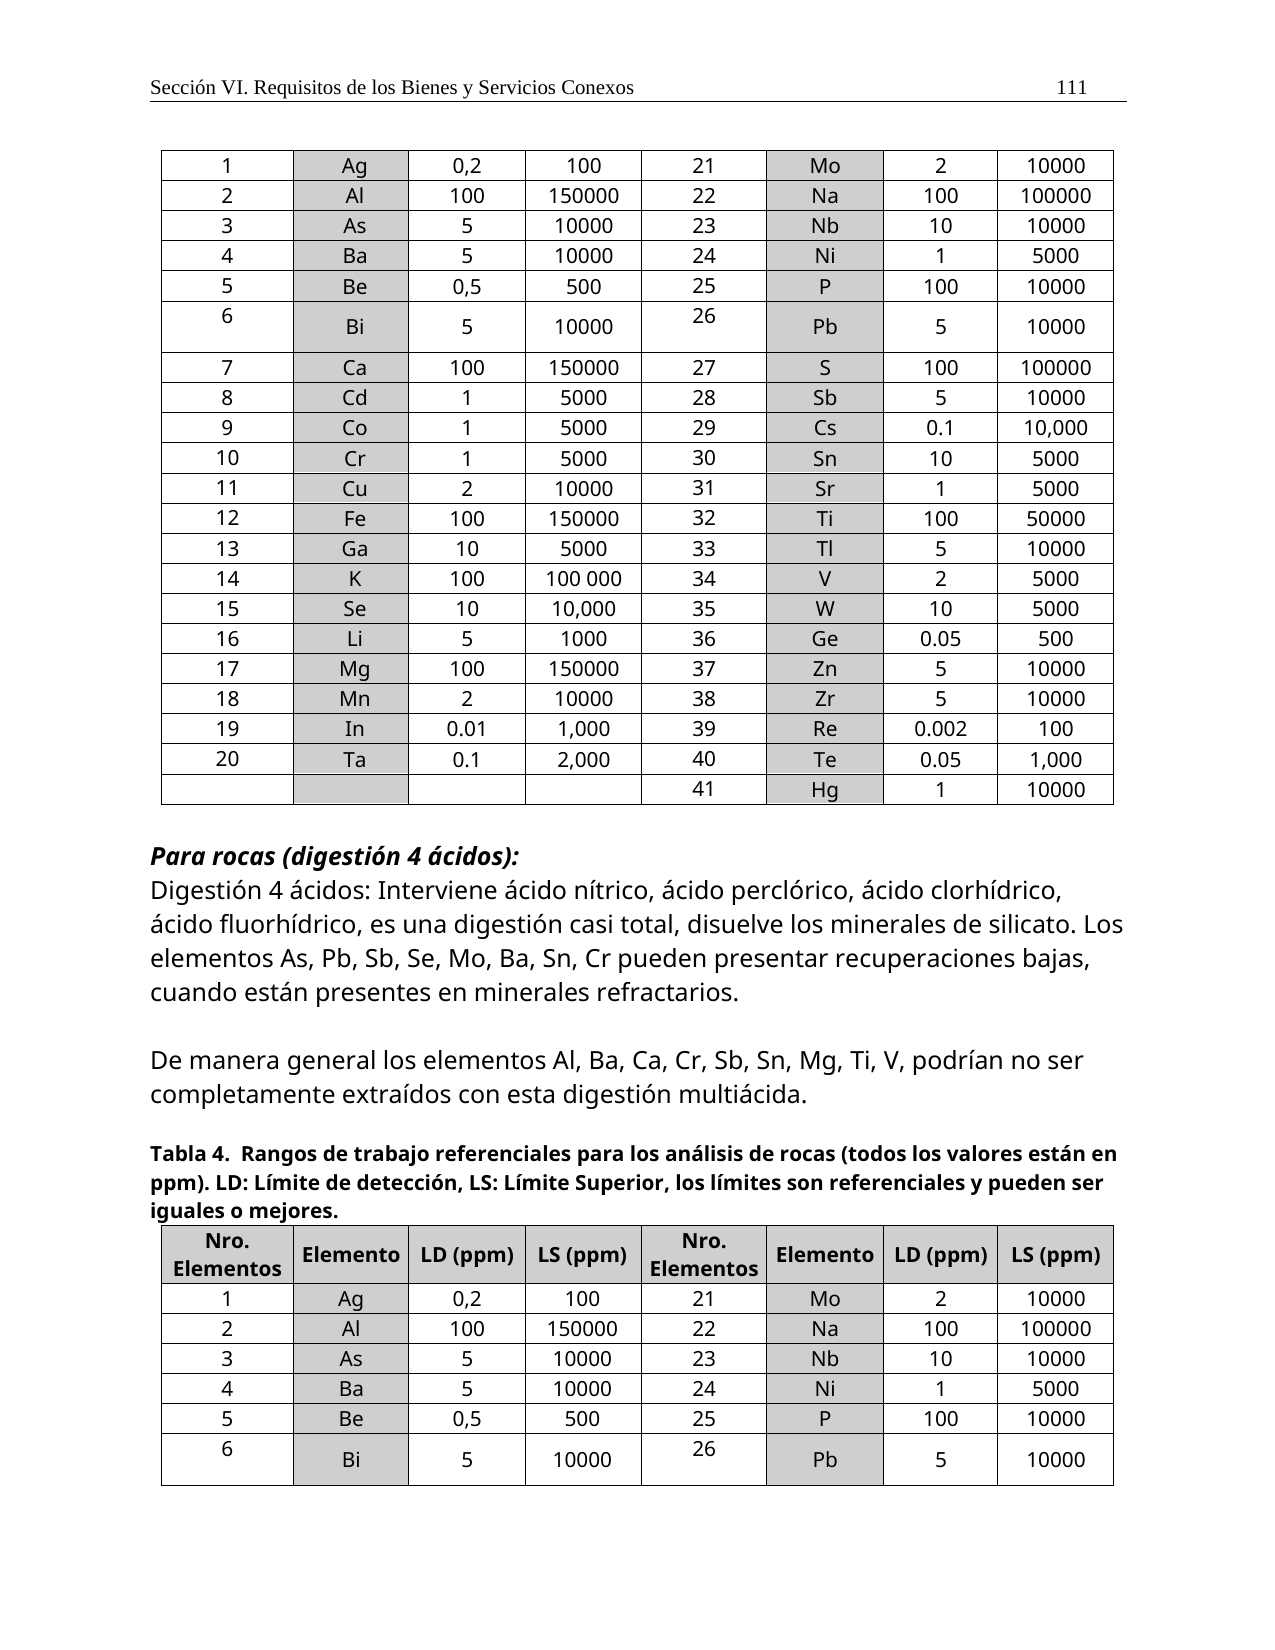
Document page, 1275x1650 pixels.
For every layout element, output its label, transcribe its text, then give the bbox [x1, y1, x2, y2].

table_cell 35 [642, 594, 766, 623]
table_header LD (ppm) [409, 1226, 525, 1283]
table_cell 100 [409, 353, 525, 382]
text Tabla 4. Rangos de trabajo referenciales para los análisis de rocas (todos los valores están en ppm). LD: Límite de detección, LS: Límite Superior, los límites son referenciales y pueden ser iguales o mejores. [150, 1139, 1125, 1225]
table_cell 10000 [998, 1344, 1113, 1373]
table_cell Na [767, 181, 883, 210]
table_cell 37 [642, 654, 766, 683]
table_cell 10000 [998, 534, 1113, 563]
table_cell Mg [294, 654, 408, 683]
table_cell Cd [294, 383, 408, 412]
table_cell 10000 [998, 775, 1113, 803]
table_cell 1 [162, 1284, 293, 1313]
table_cell Ag [294, 151, 408, 180]
table_cell 2 [884, 151, 997, 180]
table_cell 10000 [526, 474, 641, 502]
table_cell 10000 [998, 211, 1113, 240]
table_cell 5000 [526, 534, 641, 563]
table_cell 2 [162, 1314, 293, 1343]
table_cell 0,5 [409, 271, 525, 301]
table_cell 5 [409, 1374, 525, 1403]
table_cell 150000 [526, 353, 641, 382]
table_cell P [767, 271, 883, 301]
table_cell Zr [767, 684, 883, 713]
table_cell Ga [294, 534, 408, 563]
table_cell Al [294, 181, 408, 210]
table_cell 2 [409, 684, 525, 713]
table_cell 150000 [526, 1314, 641, 1343]
table_cell 0.05 [884, 744, 997, 773]
table_cell 150000 [526, 181, 641, 210]
table_cell 8 [162, 383, 293, 412]
table_cell Cr [294, 443, 408, 472]
table_cell [294, 775, 408, 803]
table_cell 11 [162, 474, 293, 502]
table_cell 1 [409, 383, 525, 412]
table_cell 10 [884, 1344, 997, 1373]
table_cell 18 [162, 684, 293, 713]
table_cell 100 [884, 271, 997, 301]
table_cell 0,5 [409, 1404, 525, 1433]
table_cell 0.1 [884, 413, 997, 442]
table_cell Sn [767, 443, 883, 472]
table_cell 5000 [526, 383, 641, 412]
table_cell 10000 [998, 383, 1113, 412]
table_cell 20 [162, 744, 293, 773]
table_cell 5 [409, 624, 525, 653]
table_cell 100 [884, 1314, 997, 1343]
table_cell Pb [767, 1434, 883, 1485]
table_header Elemento [767, 1226, 883, 1283]
table_cell 0,2 [409, 151, 525, 180]
table_cell 38 [642, 684, 766, 713]
table_cell 27 [642, 353, 766, 382]
table_cell 0.1 [409, 744, 525, 773]
table_cell 21 [642, 151, 766, 180]
table_cell Te [767, 744, 883, 773]
table_cell 25 [642, 271, 766, 301]
table_cell As [294, 211, 408, 240]
table_cell 6 [162, 302, 293, 352]
table_cell Li [294, 624, 408, 653]
table_cell Se [294, 594, 408, 623]
table_cell 5 [884, 654, 997, 683]
table_cell 24 [642, 241, 766, 270]
text Para rocas (digestión 4 ácidos): [150, 839, 1125, 873]
table_cell Zn [767, 654, 883, 683]
table_cell 5 [409, 241, 525, 270]
table_cell Co [294, 413, 408, 442]
table_cell Ta [294, 744, 408, 773]
table_cell 100000 [998, 353, 1113, 382]
table_cell 10000 [998, 151, 1113, 180]
table_cell 22 [642, 1314, 766, 1343]
table_cell 50000 [998, 504, 1113, 533]
table_cell 1,000 [998, 744, 1113, 773]
table_cell Fe [294, 504, 408, 533]
table_cell 5000 [526, 443, 641, 472]
table_cell 10 [409, 594, 525, 623]
table_cell 1 [884, 1374, 997, 1403]
table_cell V [767, 564, 883, 593]
table_cell Ge [767, 624, 883, 653]
table_cell 10000 [998, 654, 1113, 683]
table_cell 5 [162, 271, 293, 301]
table_cell 1000 [526, 624, 641, 653]
table_cell 2 [884, 1284, 997, 1313]
table_cell Cs [767, 413, 883, 442]
table_cell 5000 [998, 443, 1113, 472]
table_cell 100 [526, 1284, 641, 1313]
table_cell 10000 [998, 271, 1113, 301]
table_cell 100 000 [526, 564, 641, 593]
table_cell 10000 [998, 302, 1113, 352]
table_cell 19 [162, 714, 293, 743]
table_cell 5000 [998, 241, 1113, 270]
table_cell 500 [998, 624, 1113, 653]
table_cell 5000 [998, 1374, 1113, 1403]
table_cell 4 [162, 241, 293, 270]
table_cell 1 [884, 775, 997, 803]
table_cell Bi [294, 1434, 408, 1485]
table_cell 36 [642, 624, 766, 653]
table_cell 24 [642, 1374, 766, 1403]
table_cell 23 [642, 1344, 766, 1373]
table_cell Na [767, 1314, 883, 1343]
table_cell 100 [409, 564, 525, 593]
table_cell 100 [409, 504, 525, 533]
table_cell 5000 [998, 564, 1113, 593]
table_cell 100 [998, 714, 1113, 743]
table_cell 100 [884, 353, 997, 382]
table_cell 0.01 [409, 714, 525, 743]
table_cell 22 [642, 181, 766, 210]
table_cell 0.05 [884, 624, 997, 653]
table_cell 5000 [526, 413, 641, 442]
table_cell [162, 775, 293, 803]
table_header LS (ppm) [526, 1226, 641, 1283]
table_cell 16 [162, 624, 293, 653]
table_header Elemento [294, 1226, 408, 1283]
table_cell W [767, 594, 883, 623]
table_cell 100 [409, 181, 525, 210]
table_cell Ag [294, 1284, 408, 1313]
table_cell Ba [294, 1374, 408, 1403]
table_cell 10000 [526, 1344, 641, 1373]
table_cell 39 [642, 714, 766, 743]
table_cell 26 [642, 302, 766, 352]
table_cell Re [767, 714, 883, 743]
table_cell 10000 [526, 684, 641, 713]
table_cell 1,000 [526, 714, 641, 743]
table_header Nro. Elementos [642, 1226, 766, 1283]
text Digestión 4 ácidos: Interviene ácido nítrico, ácido perclórico, ácido clorhídrico, ácido fluorhídrico, es una digestión casi total, disuelve los minerales de silicato. Los elementos As, Pb, Sb, Se, Mo, Ba, Sn, Cr pueden presentar recuperaciones bajas, cuando están presentes en minerales refractarios. [150, 873, 1125, 1009]
table_cell 5 [884, 302, 997, 352]
table_cell Be [294, 271, 408, 301]
table_cell 3 [162, 211, 293, 240]
table_cell 33 [642, 534, 766, 563]
table_cell Mn [294, 684, 408, 713]
table_cell [526, 775, 641, 803]
table_cell Sb [767, 383, 883, 412]
table_cell Bi [294, 302, 408, 352]
table_cell 100000 [998, 1314, 1113, 1343]
table_cell 100 [409, 654, 525, 683]
table_cell 10000 [526, 1434, 641, 1485]
table_cell 100000 [998, 181, 1113, 210]
table_cell 1 [409, 413, 525, 442]
table_cell 12 [162, 504, 293, 533]
table_cell 100 [409, 1314, 525, 1343]
table_cell 500 [526, 271, 641, 301]
table_cell 100 [884, 181, 997, 210]
table_cell 100 [884, 504, 997, 533]
table_cell 29 [642, 413, 766, 442]
table_cell 5000 [998, 594, 1113, 623]
table_cell 150000 [526, 654, 641, 683]
table_cell 150000 [526, 504, 641, 533]
table_cell 28 [642, 383, 766, 412]
table_cell Ti [767, 504, 883, 533]
table_cell 5000 [998, 474, 1113, 502]
table_cell 5 [884, 1434, 997, 1485]
table_cell 40 [642, 744, 766, 773]
table_cell 10 [884, 594, 997, 623]
table_cell 41 [642, 775, 766, 803]
table_cell 15 [162, 594, 293, 623]
table_cell 1 [409, 443, 525, 472]
table_cell 10 [409, 534, 525, 563]
table_cell 10000 [998, 1404, 1113, 1433]
table_cell 5 [409, 1434, 525, 1485]
table_cell P [767, 1404, 883, 1433]
table_cell Hg [767, 775, 883, 803]
table_cell 10000 [998, 1434, 1113, 1485]
table_cell Ni [767, 241, 883, 270]
table_cell Mo [767, 151, 883, 180]
table_cell 1 [884, 474, 997, 502]
table_cell Mo [767, 1284, 883, 1313]
table_cell 7 [162, 353, 293, 382]
table_cell 10000 [526, 302, 641, 352]
text De manera general los elementos Al, Ba, Ca, Cr, Sb, Sn, Mg, Ti, V, podrían no ser completamente extraídos con esta digestión multiácida. [150, 1043, 1125, 1111]
table_cell 100 [884, 1404, 997, 1433]
table_cell As [294, 1344, 408, 1373]
table_cell 3 [162, 1344, 293, 1373]
table_cell Ni [767, 1374, 883, 1403]
table_cell 5 [162, 1404, 293, 1433]
table_cell [409, 775, 525, 803]
table_cell 500 [526, 1404, 641, 1433]
table_cell 6 [162, 1434, 293, 1485]
table_cell 5 [884, 383, 997, 412]
table_cell 13 [162, 534, 293, 563]
table_cell 14 [162, 564, 293, 593]
table_cell 5 [409, 211, 525, 240]
table_cell Ca [294, 353, 408, 382]
table_cell Pb [767, 302, 883, 352]
table_cell 9 [162, 413, 293, 442]
table_cell 17 [162, 654, 293, 683]
table_cell 5 [409, 1344, 525, 1373]
table_cell 10000 [526, 211, 641, 240]
table_cell 2 [409, 474, 525, 502]
table_cell 10000 [526, 1374, 641, 1403]
table_cell 1 [884, 241, 997, 270]
table_cell 21 [642, 1284, 766, 1313]
table_cell Al [294, 1314, 408, 1343]
table_cell 0,2 [409, 1284, 525, 1313]
table_cell Sr [767, 474, 883, 502]
table_cell 10000 [526, 241, 641, 270]
table_cell 10 [162, 443, 293, 472]
table_cell S [767, 353, 883, 382]
table_cell 31 [642, 474, 766, 502]
table_cell 10 [884, 211, 997, 240]
table_cell 26 [642, 1434, 766, 1485]
table_cell 1 [162, 151, 293, 180]
table_cell Nb [767, 1344, 883, 1373]
table_cell 5 [884, 534, 997, 563]
table_cell 10000 [998, 1284, 1113, 1313]
table_cell 23 [642, 211, 766, 240]
table_header LS (ppm) [998, 1226, 1113, 1283]
table_header LD (ppm) [884, 1226, 997, 1283]
table_cell 2 [884, 564, 997, 593]
table_cell Tl [767, 534, 883, 563]
table_cell 4 [162, 1374, 293, 1403]
table_cell 30 [642, 443, 766, 472]
table_cell 2 [162, 181, 293, 210]
table_cell In [294, 714, 408, 743]
table_header Nro. Elementos [162, 1226, 293, 1283]
table_cell 10,000 [998, 413, 1113, 442]
table_cell 10,000 [526, 594, 641, 623]
table_cell 5 [884, 684, 997, 713]
table_cell 5 [409, 302, 525, 352]
table_cell K [294, 564, 408, 593]
table_cell 10000 [998, 684, 1113, 713]
table_cell 0.002 [884, 714, 997, 743]
table_cell Nb [767, 211, 883, 240]
table_cell 32 [642, 504, 766, 533]
table_cell 34 [642, 564, 766, 593]
table_cell 2,000 [526, 744, 641, 773]
table_cell Be [294, 1404, 408, 1433]
table_cell 10 [884, 443, 997, 472]
table_cell Cu [294, 474, 408, 502]
table_cell Ba [294, 241, 408, 270]
table_cell 25 [642, 1404, 766, 1433]
table_cell 100 [526, 151, 641, 180]
